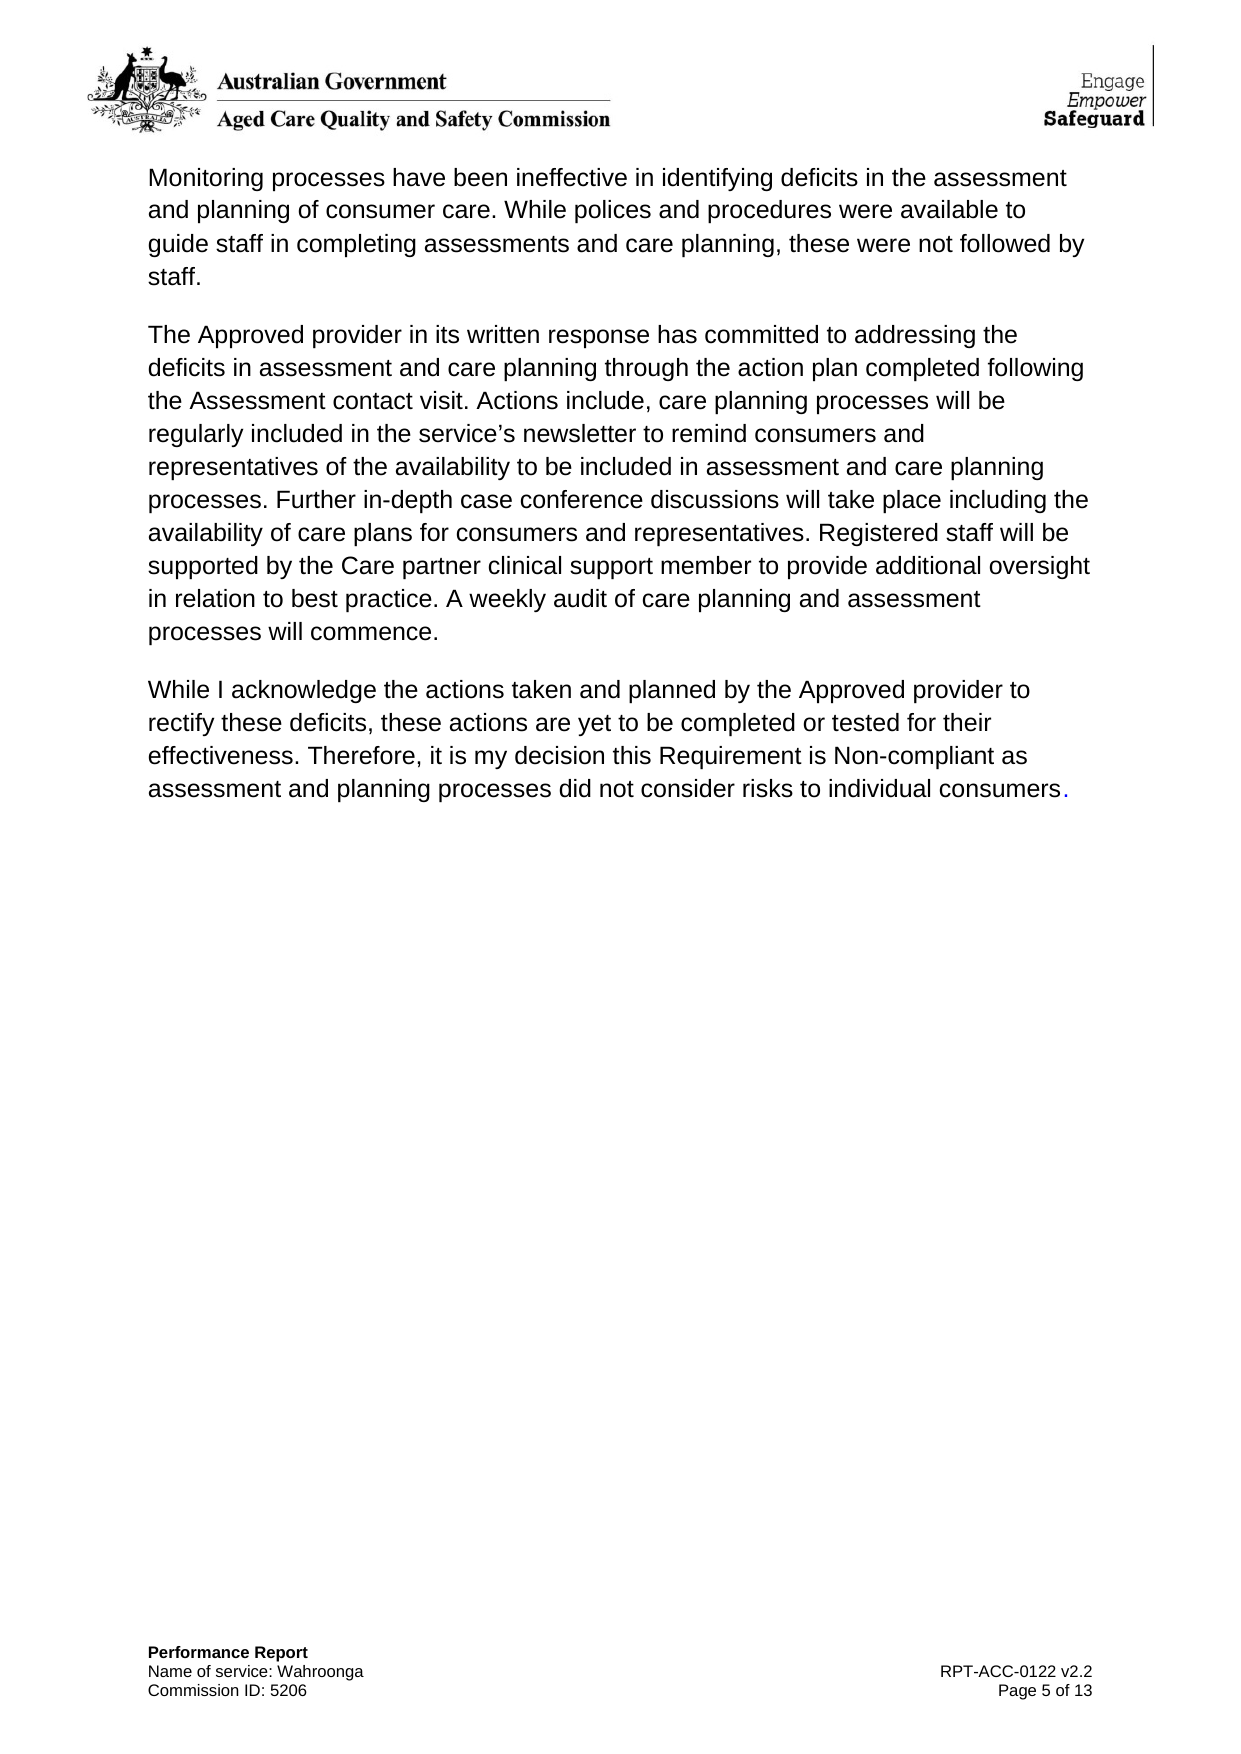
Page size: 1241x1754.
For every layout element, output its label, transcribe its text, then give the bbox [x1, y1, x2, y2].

picture [1, 0, 1241, 154]
text The Approved provider in its written response has committed to addressing the deficits in assessment and care planning through the action plan completed following the Assessment contact visit. Actions include, care planning processes will be regularly included in the service’s newsletter to remind consumers and representatives of the availability to be included in assessment and care planning processes. Further in-depth case conference discussions will take place including the availability of care plans for consumers and representatives. Registered staff will be supported by the Care partner clinical support member to provide additional oversight in relation to best practice. A weekly audit of care planning and assessment processes will commence. [148, 319, 1092, 646]
text Monitoring processes have been ineffective in identifying deficits in the assessment and planning of consumer care. While polices and procedures were available to guide staff in completing assessments and care planning, these were not followed by staff. [148, 162, 1092, 290]
text While I acknowledge the actions taken and planned by the Approved provider to rectify these deficits, these actions are yet to be completed or tested for their effectiveness. Therefore, it is my decision this Requirement is Non-compliant as assessment and planning processes did not consider risks to individual consumers. [148, 675, 1092, 803]
